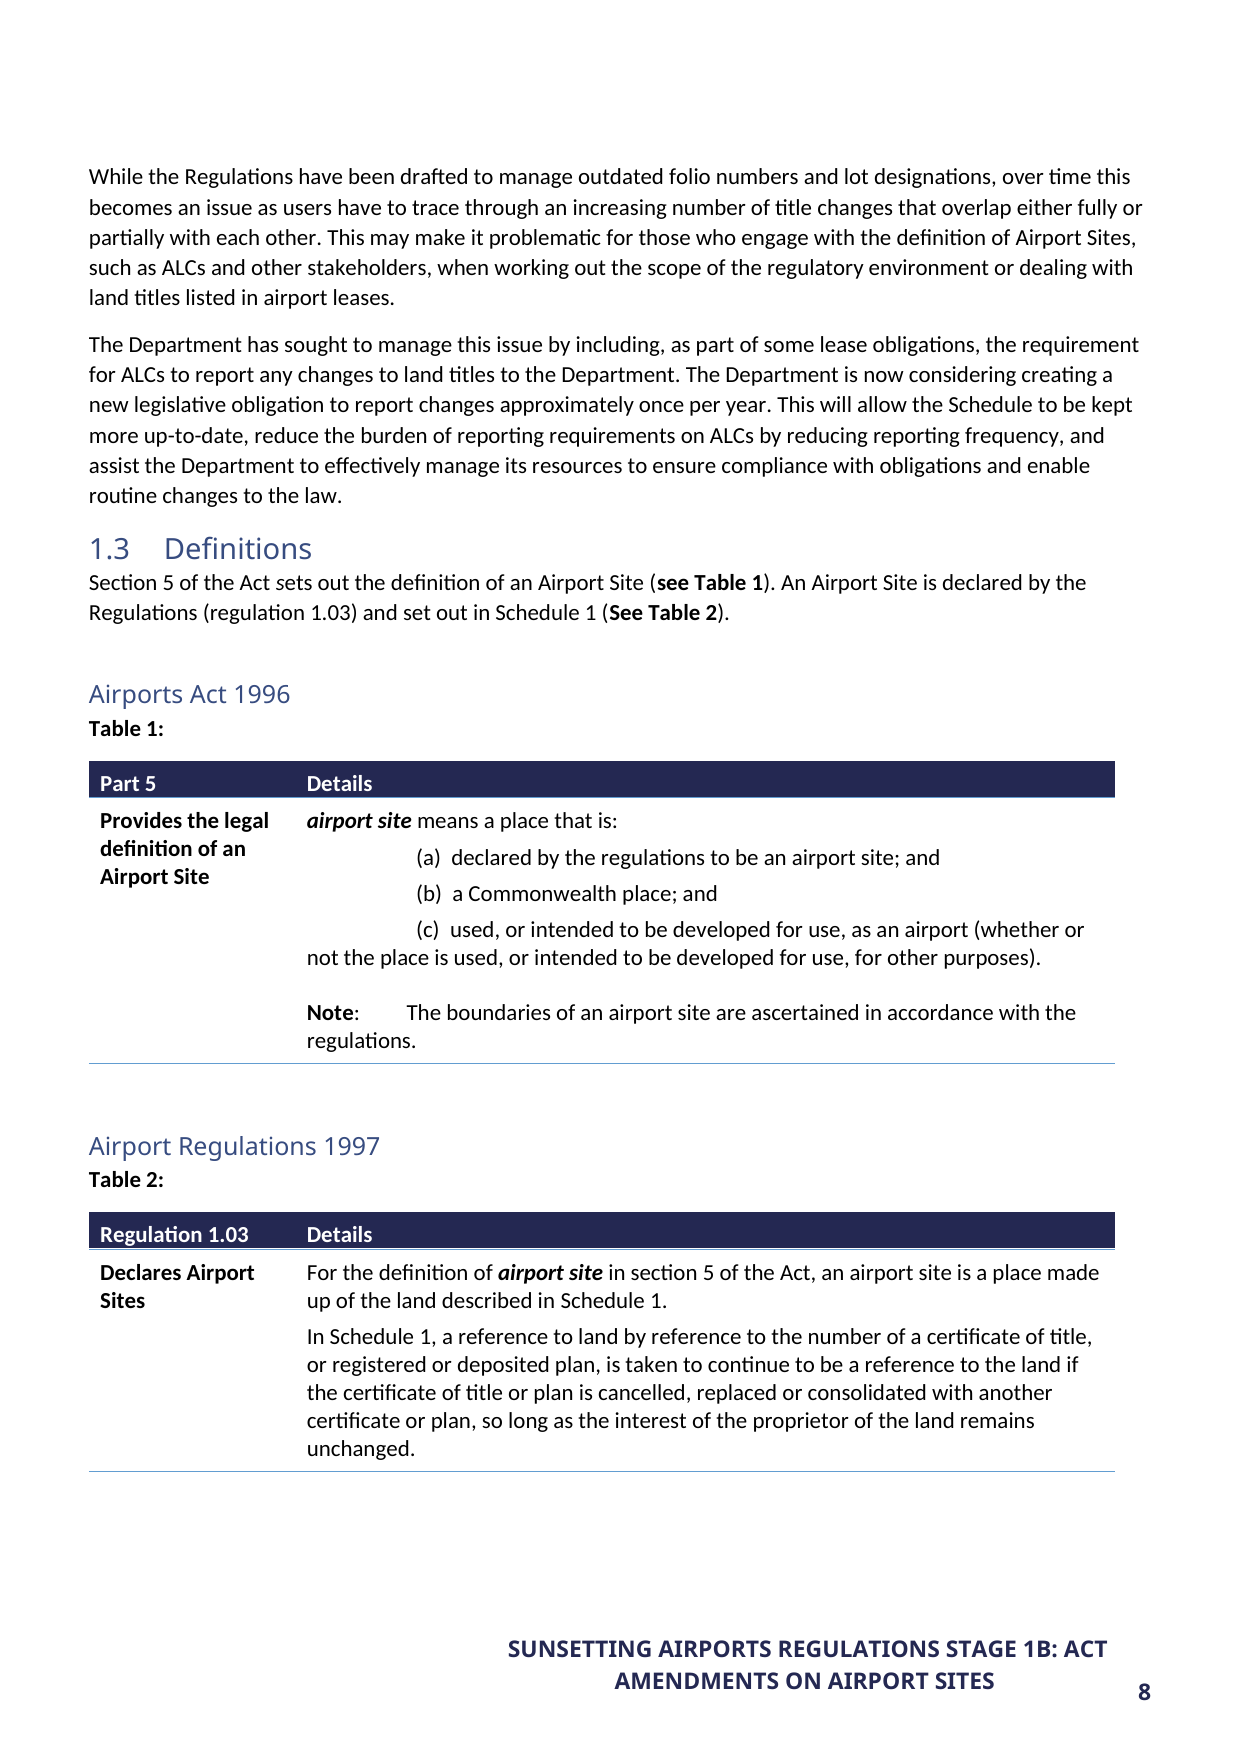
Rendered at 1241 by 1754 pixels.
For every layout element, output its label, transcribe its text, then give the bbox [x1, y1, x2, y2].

text The Department has sought to manage this issue by including, as part of some lease obligations, the requirement for ALCs to report any changes to land titles to the Department. The Department is now considering creating a new legislative obligation to report changes approximately once per year. This will allow the Schedule to be kept more up-to-date, reduce the burden of reporting requirements on ALCs by reducing reporting frequency, and assist the Department to effectively manage its resources to ensure compliance with obligations and enable routine changes to the law. [89, 330, 1152, 509]
text While the Regulations have been drafted to manage outdated folio numbers and lot designations, over time this becomes an issue as users have to trace through an increasing number of title changes that overlap either fully or partially with each other. This may make it problematic for those who engage with the definition of Airport Sites, such as ALCs and other stakeholders, when working out the scope of the regulatory environment or dealing with land titles listed in airport leases. [89, 162, 1152, 311]
table_header Part 5 [89, 761, 295, 797]
table_cell For the definition of airport site in section 5 of the Act, an airport site is a place made up of the land described in Schedule 1. In Schedule 1, a reference to land by reference to the number of a certificate of title, or registered or deposited plan, is taken to continue to be a reference to the land if the certificate of title or plan is cancelled, replaced or consolidated with another certificate or plan, so long as the interest of the proprietor of the land remains unchanged. [295, 1250, 1115, 1471]
table_cell airport site means a place that is: (a) declared by the regulations to be an airport site; and (b) a Commonwealth place; and (c) used, or intended to be developed for use, as an airport (whether or not the place is used, or intended to be developed for use, for other purposes). Note: The boundaries of an airport site are ascertained in accordance with the regulations. [295, 798, 1115, 1063]
text Table 1: [89, 714, 1152, 742]
text Section 5 of the Act sets out the definition of an Airport Site (see Table 1). An Airport Site is declared by the Regulations (regulation 1.03) and set out in Schedule 1 (See Table 2). [89, 568, 1152, 626]
text Table 2: [89, 1165, 1152, 1193]
subtitle Airport Regulations 1997 [89, 1128, 1152, 1162]
table_header Details [295, 761, 1115, 797]
table_header Details [295, 1212, 1115, 1248]
subtitle Airports Act 1996 [89, 677, 1152, 711]
subtitle 1.3 Definitions [89, 528, 1152, 568]
table_cell Declares Airport Sites [89, 1250, 295, 1471]
table_cell Provides the legal definition of an Airport Site [89, 798, 295, 1063]
table_header Regulation 1.03 [89, 1212, 295, 1248]
